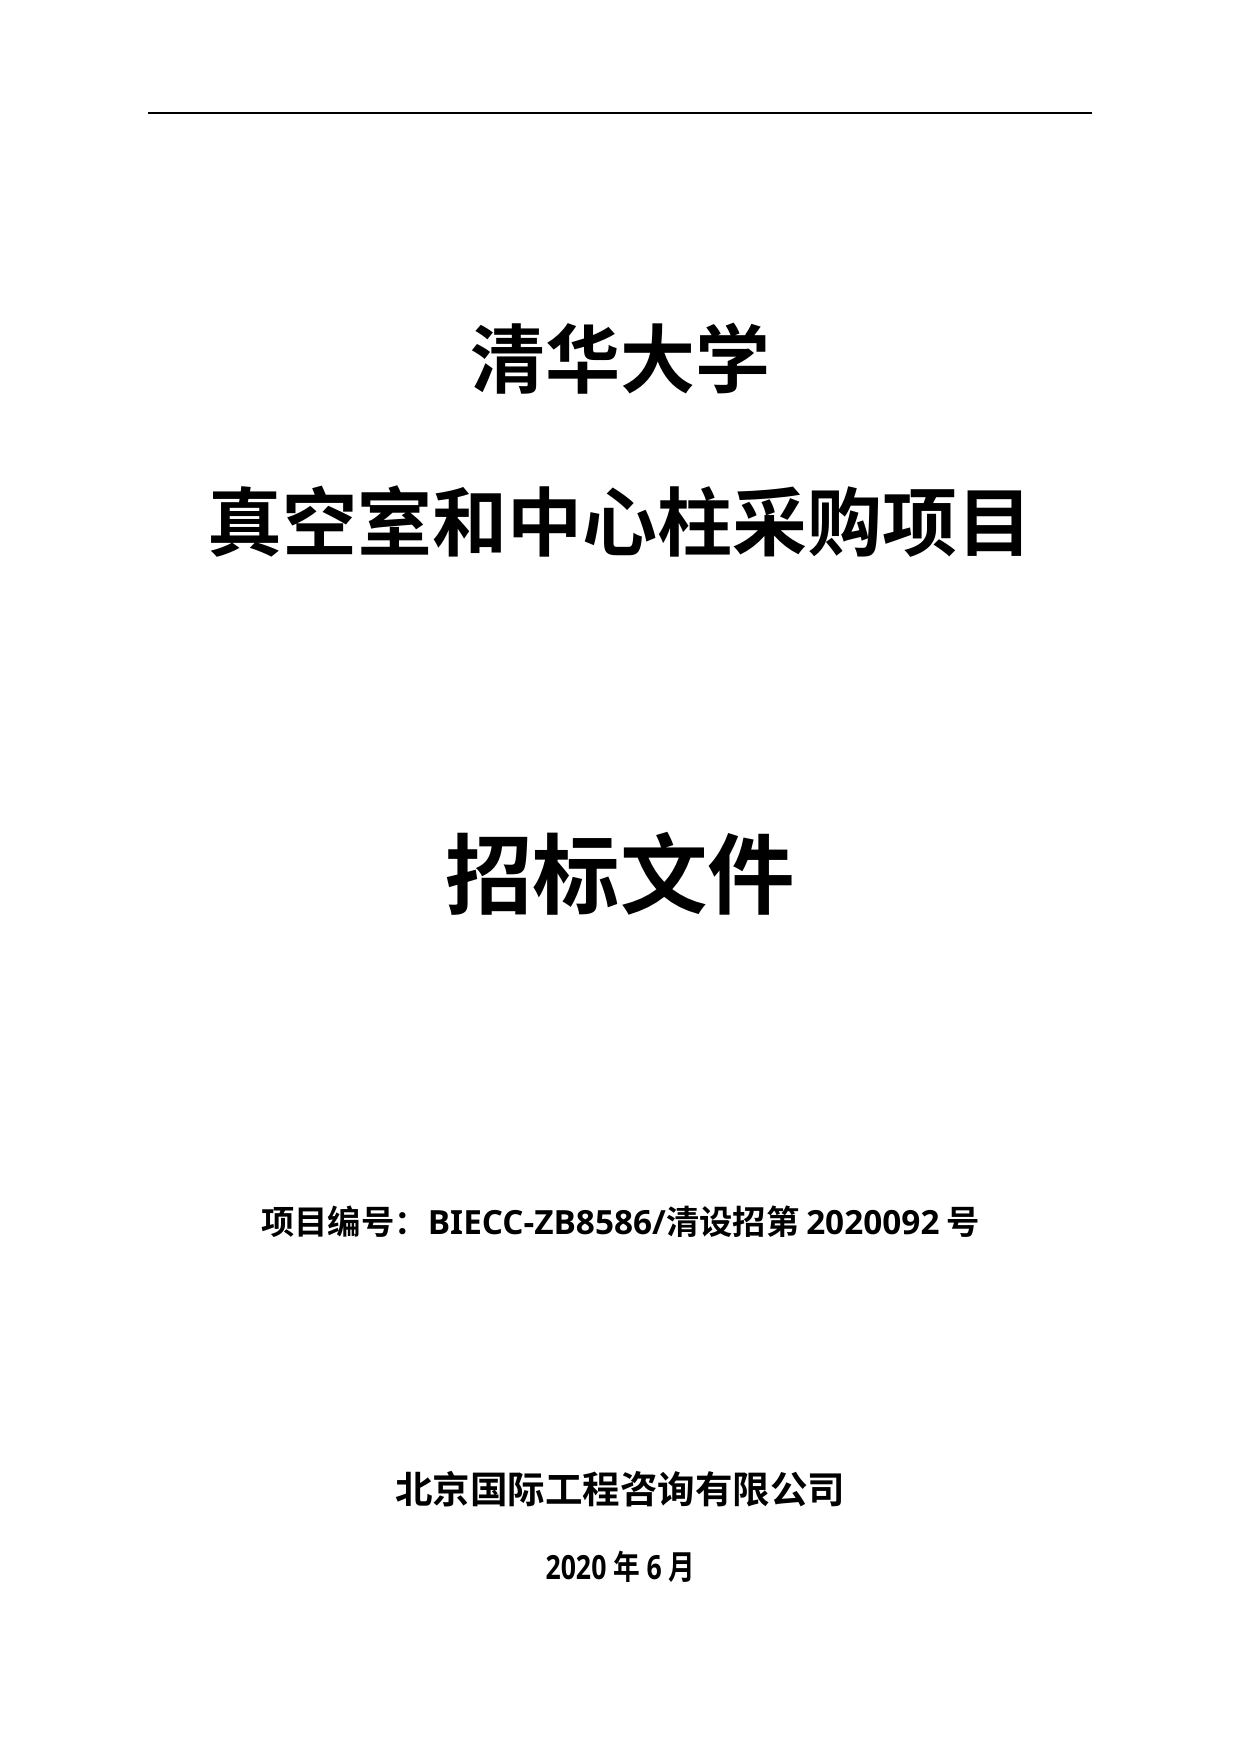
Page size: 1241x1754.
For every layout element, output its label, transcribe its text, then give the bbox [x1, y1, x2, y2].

text 2020年6月 [148, 1541, 1092, 1589]
text 项目编号：BIECC-ZB8586/清设招第2020092号 [148, 1196, 1092, 1244]
text 真空室和中心柱采购项目 [148, 464, 1092, 572]
text 北京国际工程咨询有限公司 [148, 1460, 1092, 1514]
text 招标文件 [148, 806, 1092, 932]
text 清华大学 [148, 301, 1092, 409]
